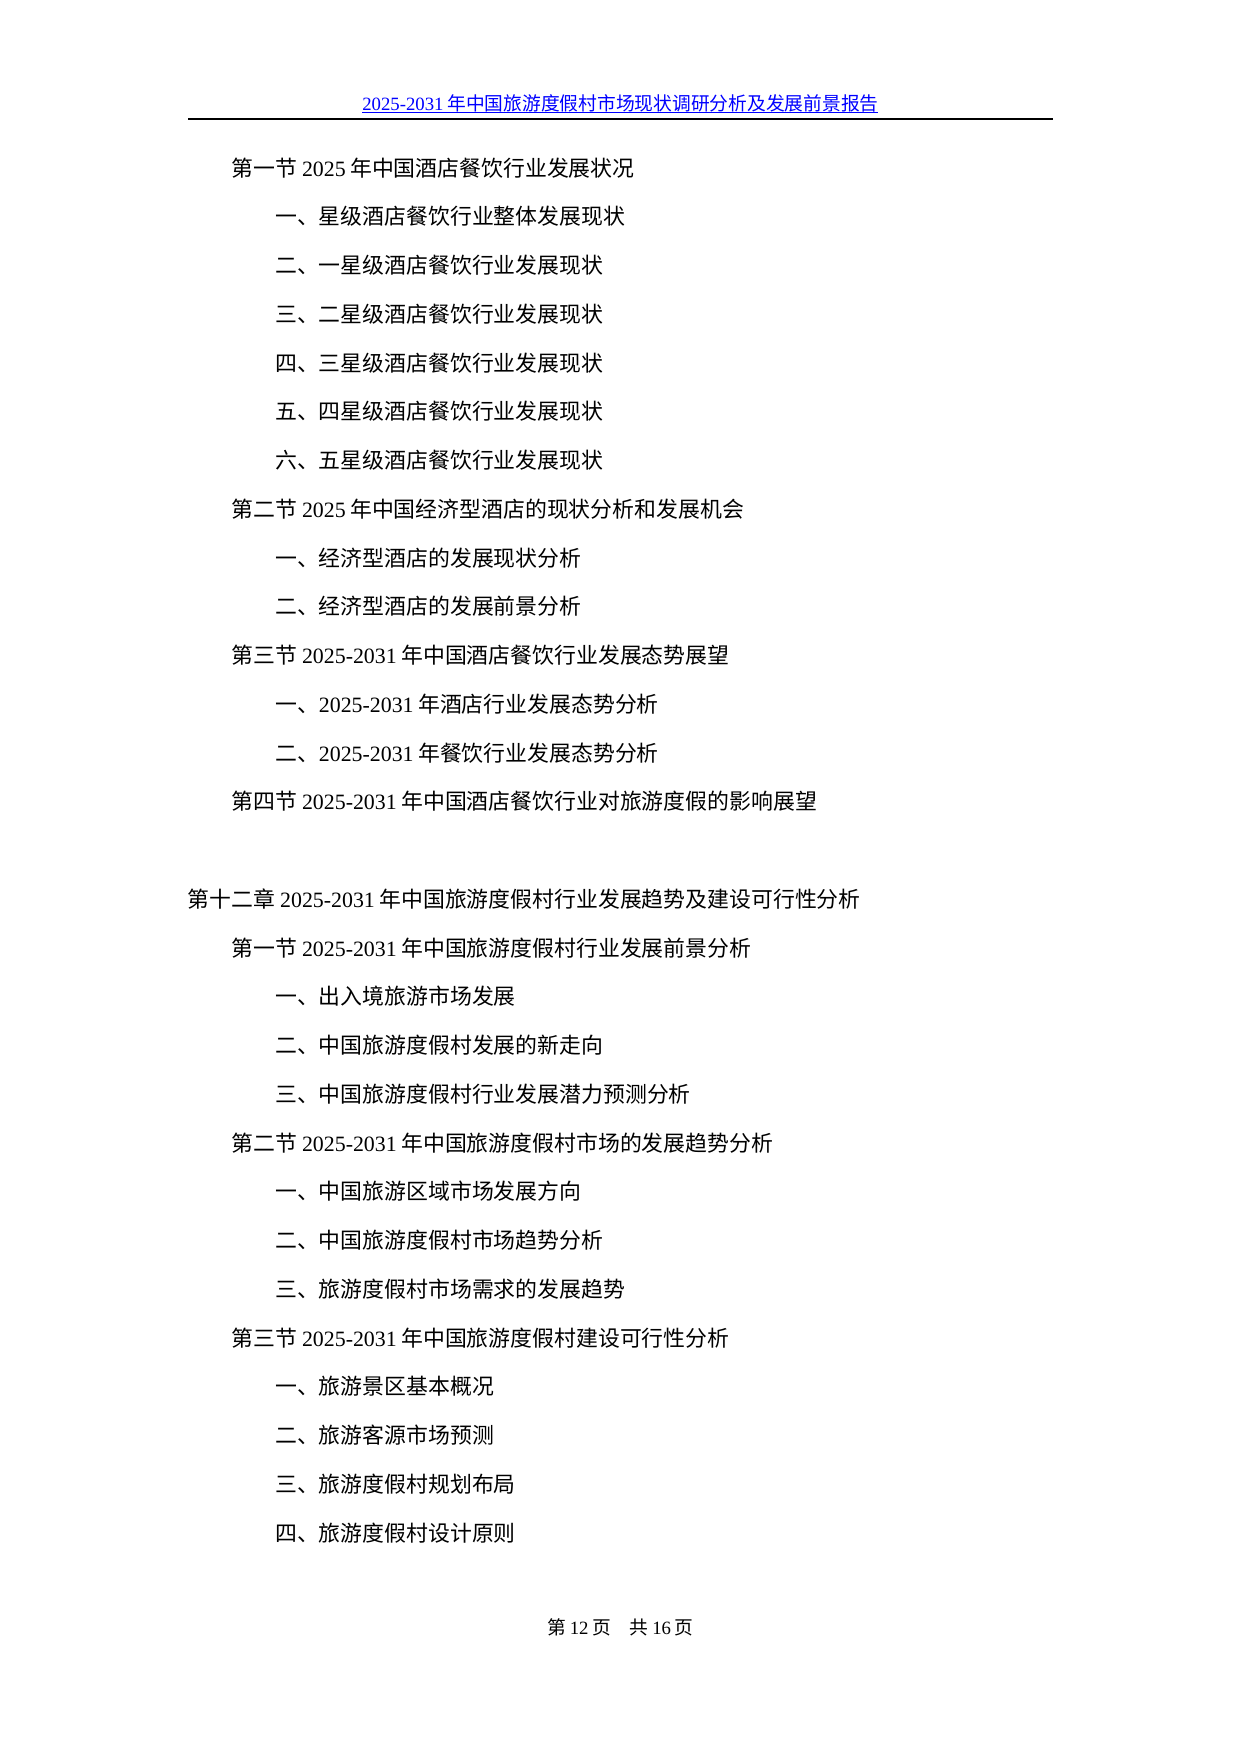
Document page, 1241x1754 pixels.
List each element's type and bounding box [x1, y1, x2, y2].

text [187, 150, 1053, 1548]
